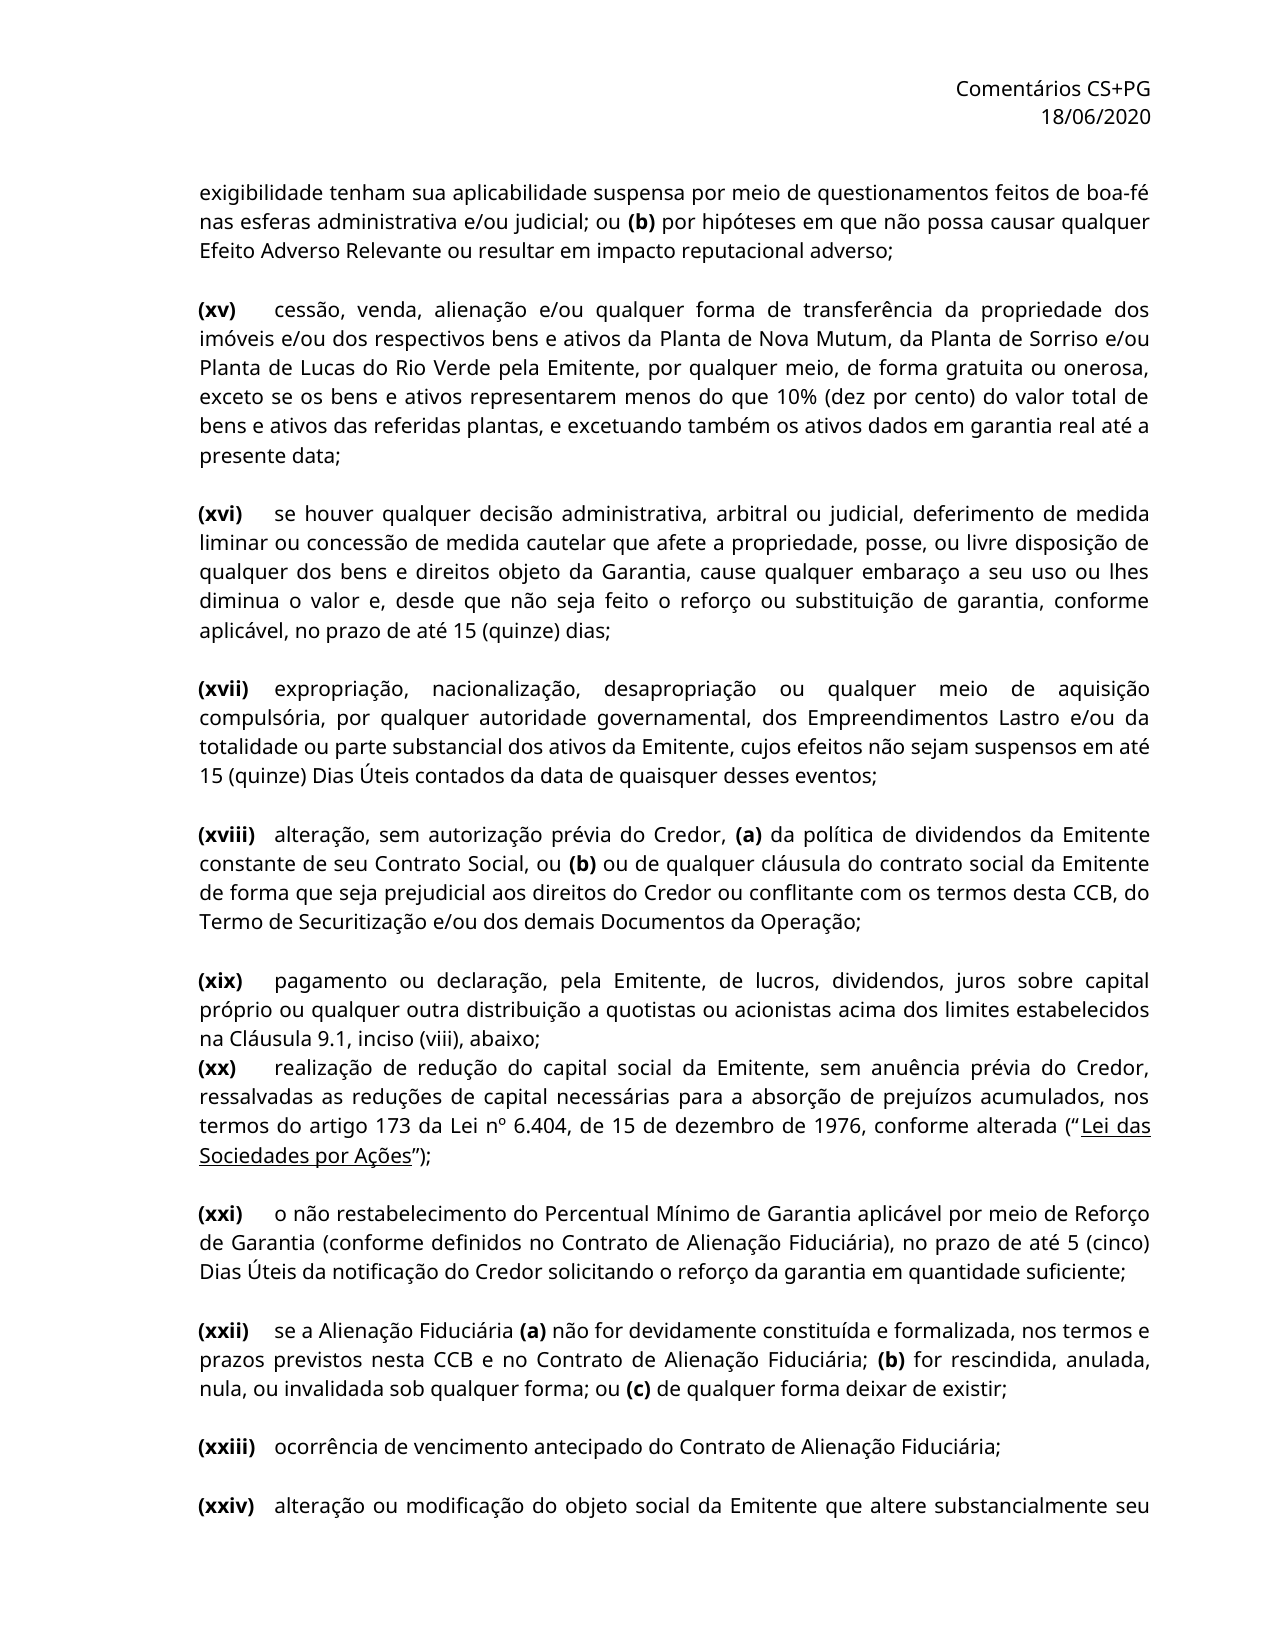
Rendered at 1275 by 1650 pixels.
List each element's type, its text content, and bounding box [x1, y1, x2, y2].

list cessão, venda, alienação e/ou qualquer forma de transferência da propriedade dos imóveis e/ou dos respectivos bens e ativos da Planta de Nova Mutum, da Planta de Sorriso e/ou Planta de Lucas do Rio Verde pela Emitente, por qualquer meio, de forma gratuita ou onerosa, exceto se os bens e ativos representarem menos do que 10% (dez por cento) do valor total de bens e ativos das referidas plantas, e excetuando também os ativos dados em garantia real até a presente data; [198, 294, 1151, 469]
list se houver qualquer decisão administrativa, arbitral ou judicial, deferimento de medida liminar ou concessão de medida cautelar que afete a propriedade, posse, ou livre disposição de qualquer dos bens e direitos objeto da Garantia, cause qualquer embaraço a seu uso ou lhes diminua o valor e, desde que não seja feito o reforço ou substituição de garantia, conforme aplicável, no prazo de até 15 (quinze) dias; [198, 498, 1151, 644]
list o não restabelecimento do Percentual Mínimo de Garantia aplicável por meio de Reforço de Garantia (conforme definidos no Contrato de Alienação Fiduciária), no prazo de até 5 (cinco) Dias Úteis da notificação do Credor solicitando o reforço da garantia em quantidade suficiente; [198, 1198, 1151, 1286]
list ocorrência de vencimento antecipado do Contrato de Alienação Fiduciária; [198, 1431, 1151, 1461]
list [198, 1490, 1151, 1519]
list alteração, sem autorização prévia do Credor, (a) da política de dividendos da Emitente constante de seu Contrato Social, ou (b) ou de qualquer cláusula do contrato social da Emitente de forma que seja prejudicial aos direitos do Credor ou conflitante com os termos desta CCB, do Termo de Securitização e/ou dos demais Documentos da Operação; [198, 819, 1151, 936]
list pagamento ou declaração, pela Emitente, de lucros, dividendos, juros sobre capital próprio ou qualquer outra distribuição a quotistas ou acionistas acima dos limites estabelecidos na Cláusula 9.1, inciso (viii), abaixo; [198, 965, 1151, 1052]
list expropriação, nacionalização, desapropriação ou qualquer meio de aquisição compulsória, por qualquer autoridade governamental, dos Empreendimentos Lastro e/ou da totalidade ou parte substancial dos ativos da Emitente, cujos efeitos não sejam suspensos em até 15 (quinze) Dias Úteis contados da data de quaisquer desses eventos; [198, 673, 1151, 790]
list se a Alienação Fiduciária (a) não for devidamente constituída e formalizada, nos termos e prazos previstos nesta CCB e no Contrato de Alienação Fiduciária; (b) for rescindida, anulada, nula, ou invalidada sob qualquer forma; ou (c) de qualquer forma deixar de existir; [198, 1315, 1151, 1402]
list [198, 177, 1151, 265]
list realização de redução do capital social da Emitente, sem anuência prévia do Credor, ressalvadas as reduções de capital necessárias para a absorção de prejuízos acumulados, nos termos do artigo 173 da Lei nº 6.404, de 15 de dezembro de 1976, conforme alterada (“Lei das Sociedades por Ações”); [198, 1052, 1151, 1169]
